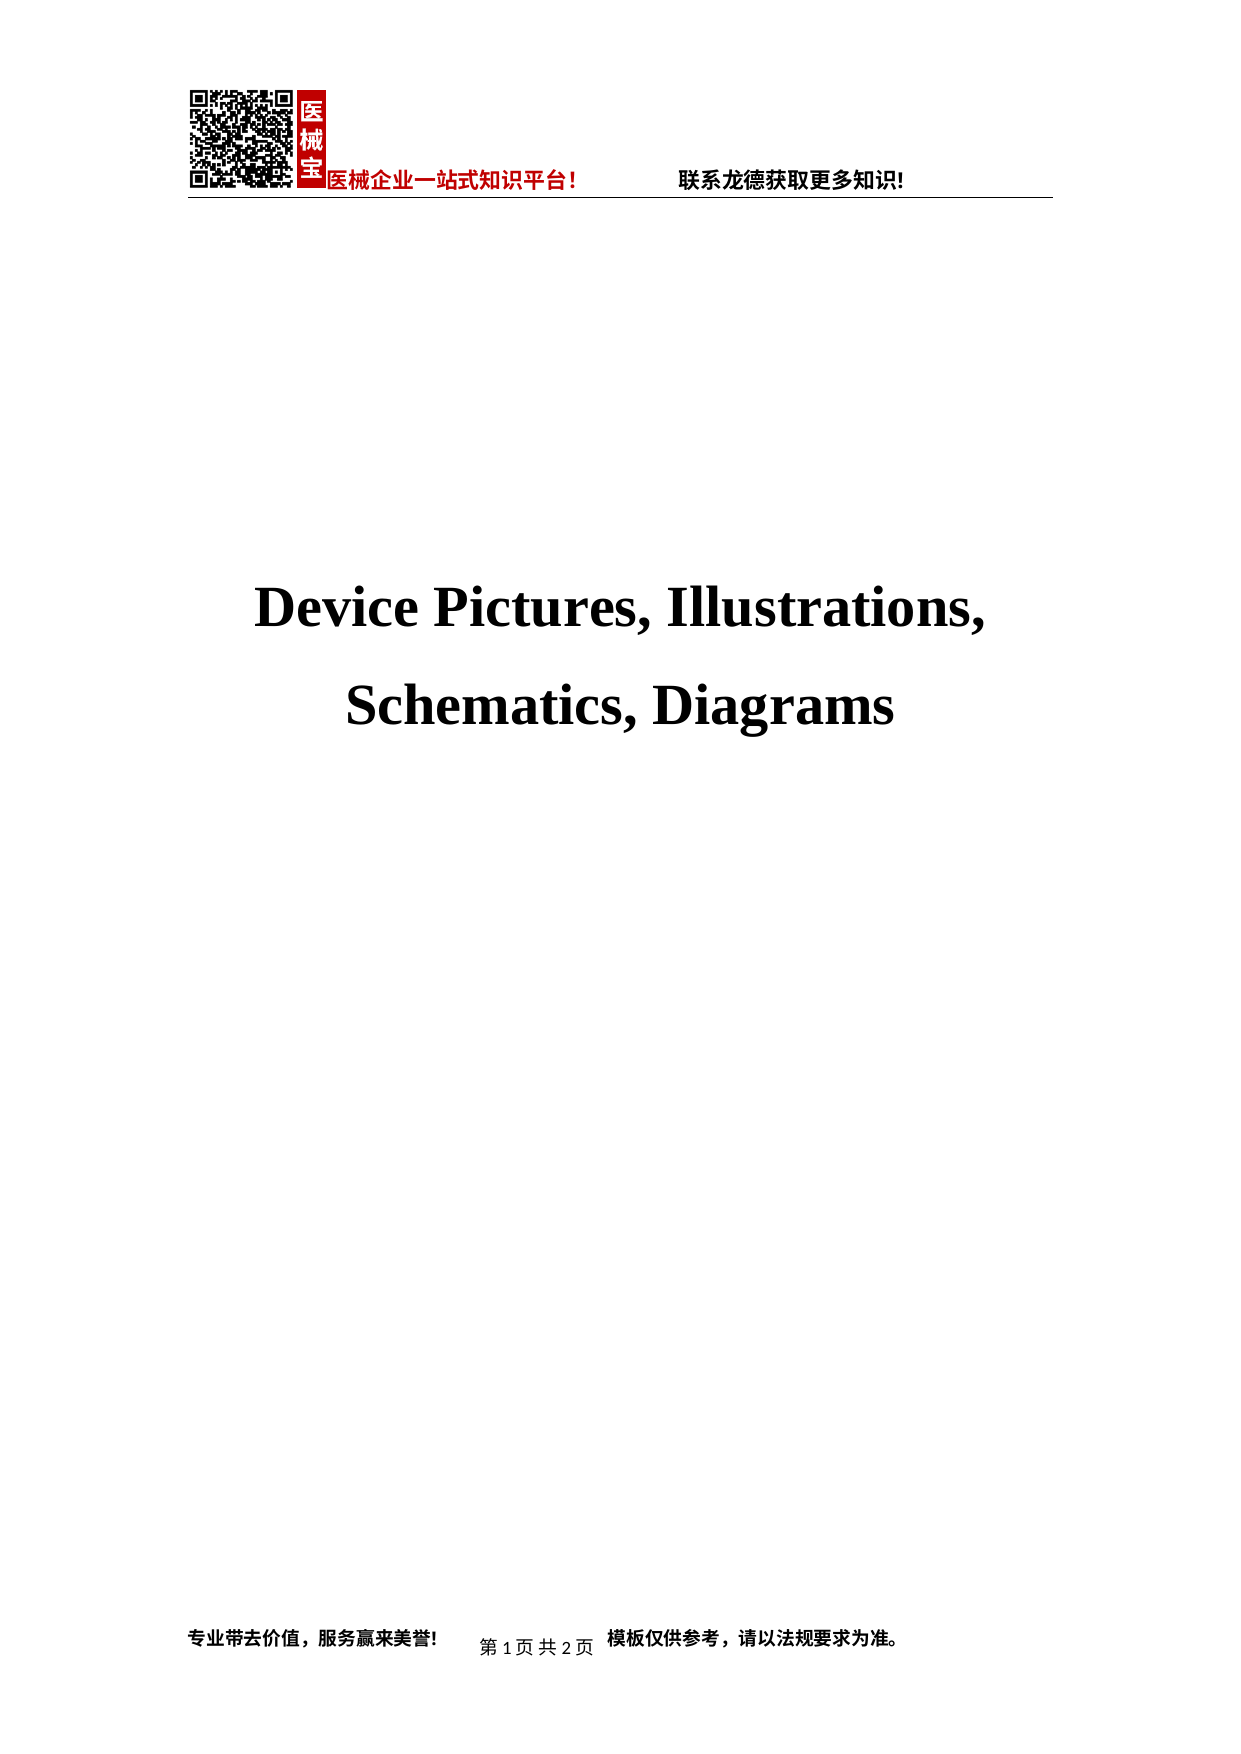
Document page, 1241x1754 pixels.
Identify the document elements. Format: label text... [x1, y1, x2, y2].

text Device Pictures, Illustrations, Schematics, Diagrams [187, 557, 1053, 752]
picture [187, 88, 327, 190]
